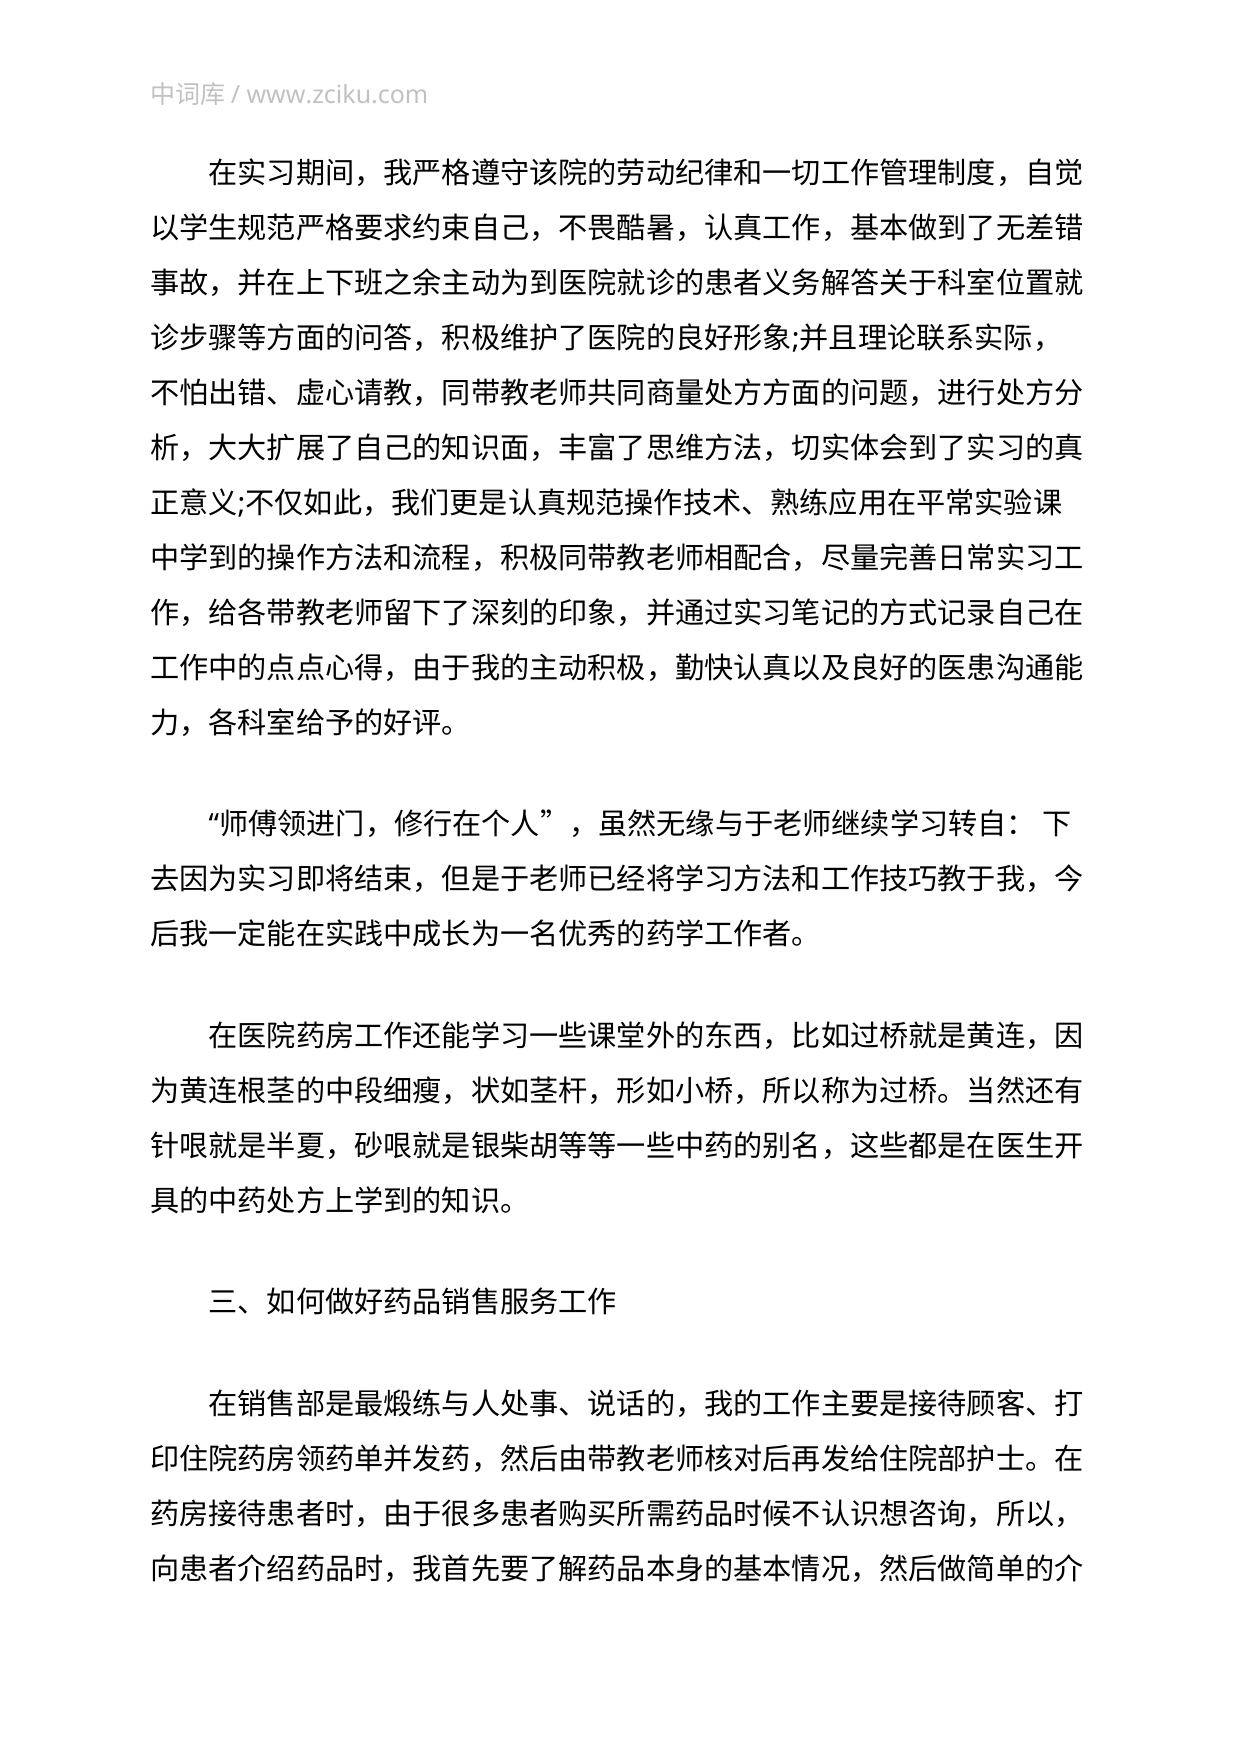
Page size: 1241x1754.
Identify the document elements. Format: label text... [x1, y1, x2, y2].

text 三、如何做好药品销售服务工作 [150, 1279, 1090, 1321]
text 在实习期间，我严格遵守该院的劳动纪律和一切工作管理制度，自觉以学生规范严格要求约束自己，不畏酷暑，认真工作，基本做到了无差错事故，并在上下班之余主动为到医院就诊的患者义务解答关于科室位置就诊步骤等方面的问答，积极维护了医院的良好形象;并且理论联系实际，不怕出错、虚心请教，同带教老师共同商量处方方面的问题，进行处方分析，大大扩展了自己的知识面，丰富了思维方法，切实体会到了实习的真正意义;不仅如此，我们更是认真规范操作技术、熟练应用在平常实验课中学到的操作方法和流程，积极同带教老师相配合，尽量完善日常实习工作，给各带教老师留下了深刻的印象，并通过实习笔记的方式记录自己在工作中的点点心得，由于我的主动积极，勤快认真以及良好的医患沟通能力，各科室给予的好评。 [150, 150, 1090, 741]
text 在医院药房工作还能学习一些课堂外的东西，比如过桥就是黄连，因为黄连根茎的中段细瘦，状如茎杆，形如小桥，所以称为过桥。当然还有针哏就是半夏，砂哏就是银柴胡等等一些中药的别名，这些都是在医生开具的中药处方上学到的知识。 [150, 1013, 1090, 1219]
text “师傅领进门，修行在个人”，虽然无缘与于老师继续学习转自： 下去因为实习即将结束，但是于老师已经将学习方法和工作技巧教于我，今后我一定能在实践中成长为一名优秀的药学工作者。 [150, 801, 1090, 953]
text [150, 1381, 1090, 1588]
